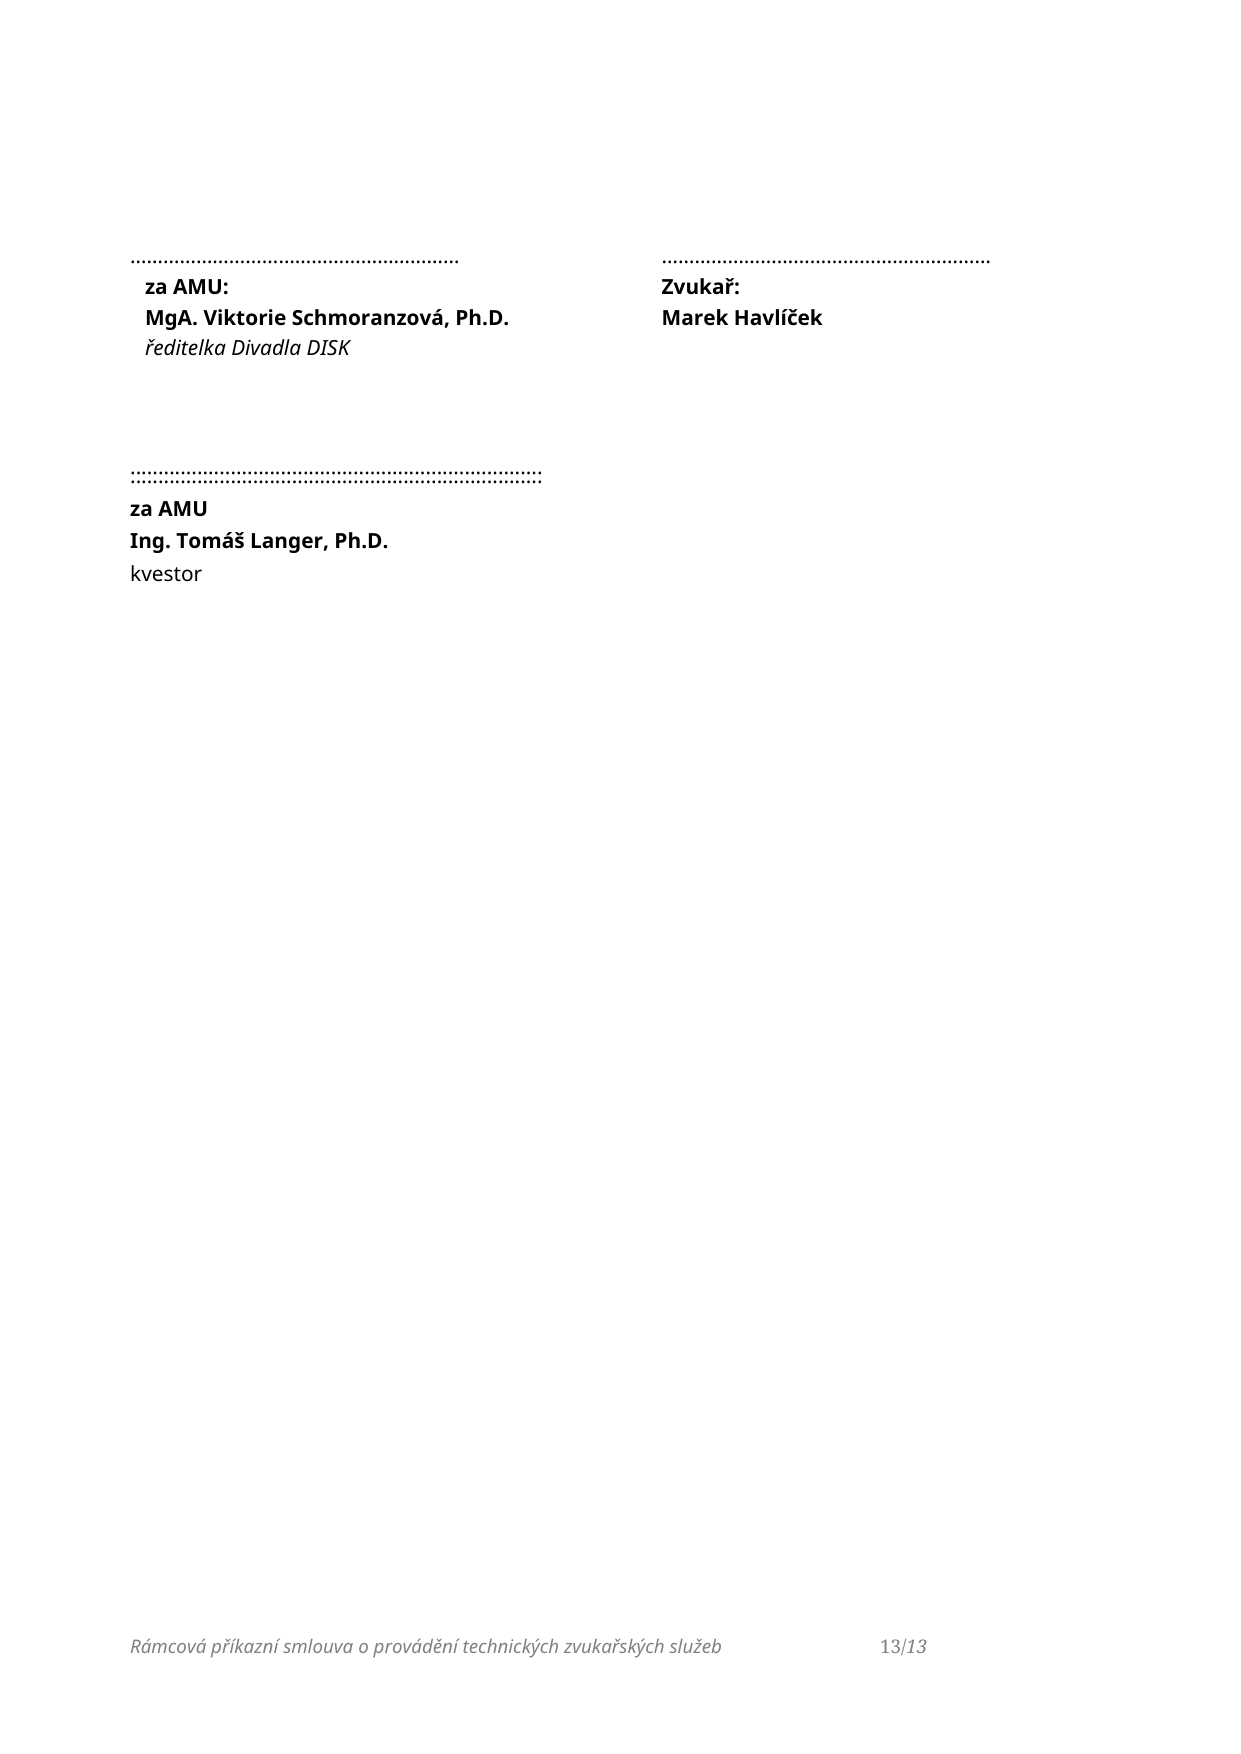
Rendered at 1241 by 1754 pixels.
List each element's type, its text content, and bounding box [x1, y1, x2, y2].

text za AMU [130, 494, 1146, 522]
text kvestor [130, 559, 1146, 588]
text za AMU: Zvukař: [130, 272, 1146, 301]
text ředitelka Divadla DISK [130, 333, 1146, 362]
text MgA. Viktorie Schmoranzová, Ph.D. Marek Havlíček [130, 303, 1146, 331]
text Ing. Tomáš Langer, Ph.D. [130, 527, 1146, 555]
text …………………………………………………… …………………………………………………… [130, 242, 1146, 270]
text :::::::::::::::::::::::::::::::::::::::::::::::::::::::::::::::::::::::::: [130, 461, 1146, 490]
